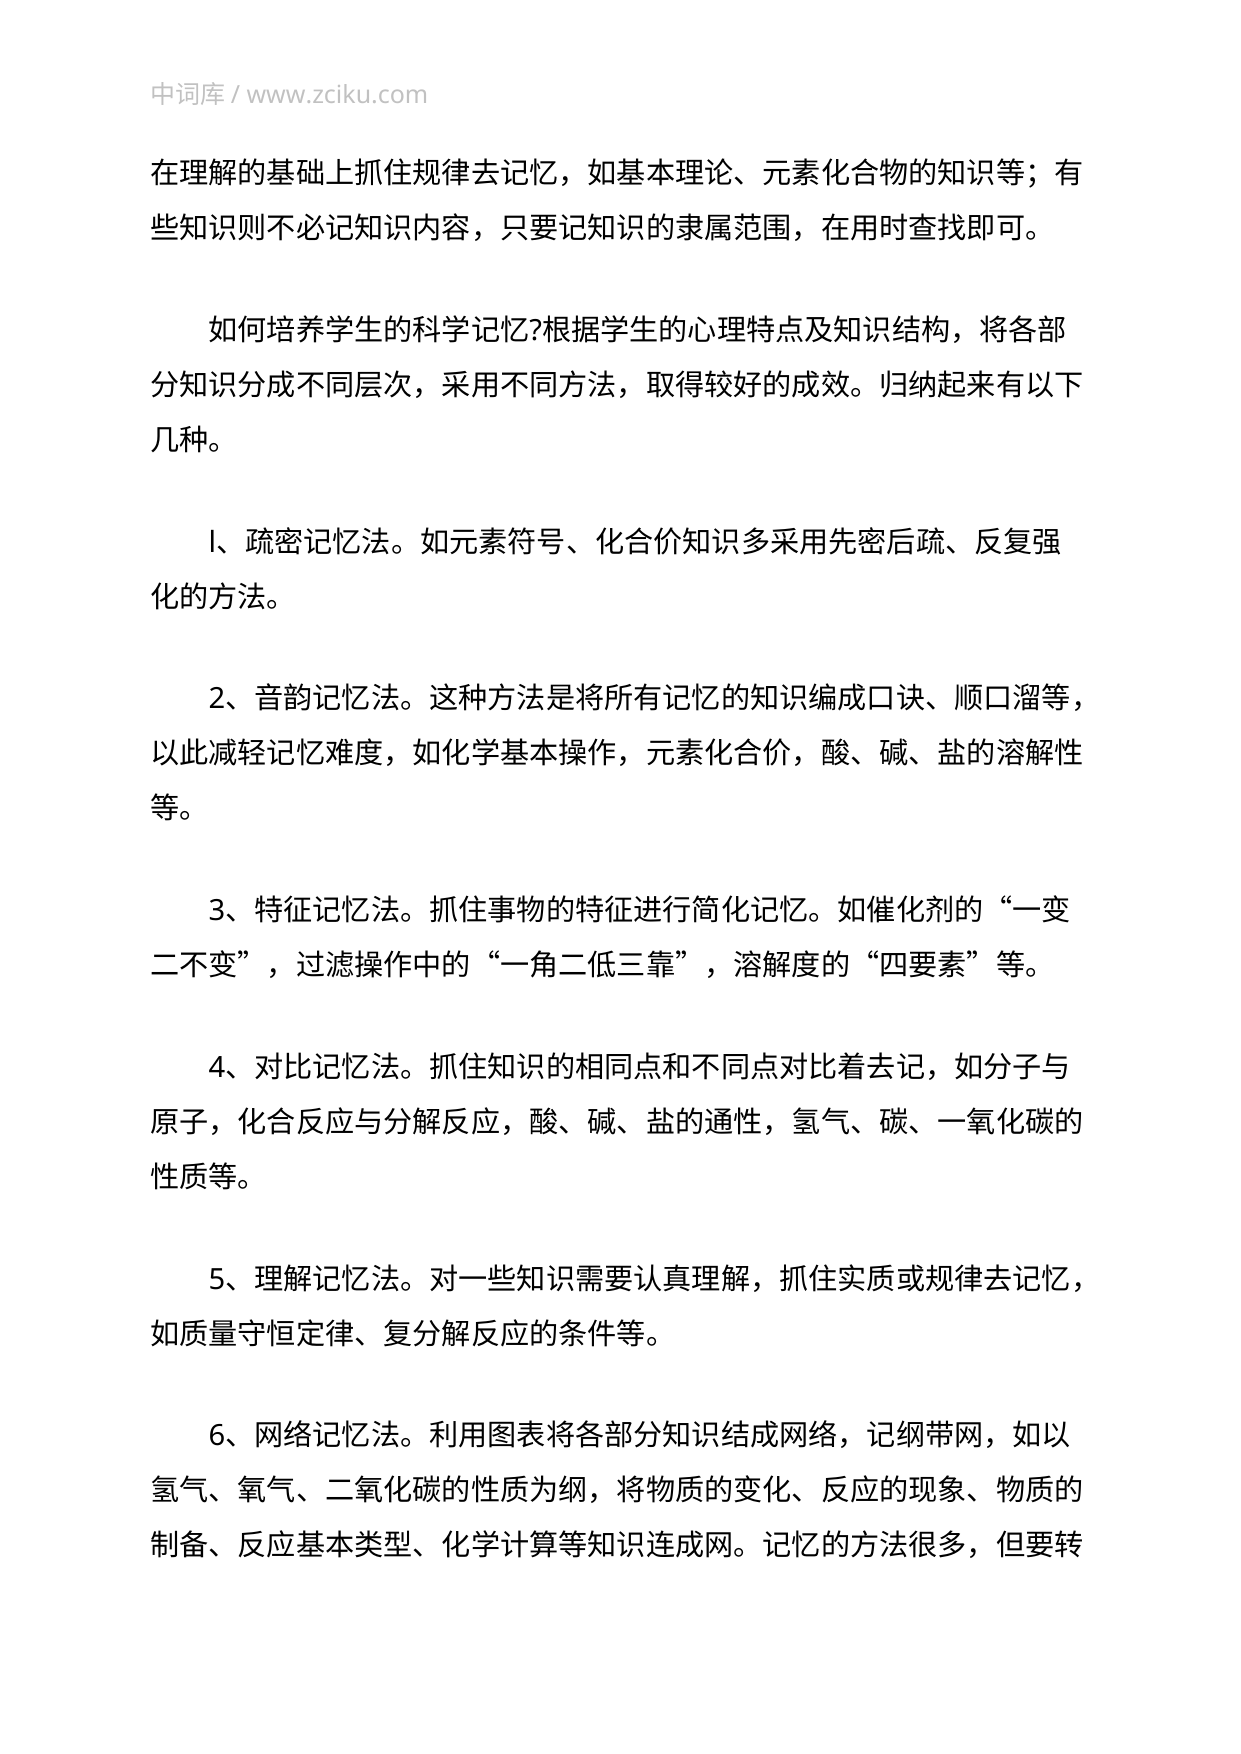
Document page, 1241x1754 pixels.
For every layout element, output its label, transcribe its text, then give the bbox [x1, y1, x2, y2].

text l、疏密记忆法。如元素符号、化合价知识多采用先密后疏、反复强化的方法。 [150, 518, 1090, 616]
text 5、理解记忆法。对一些知识需要认真理解，抓住实质或规律去记忆，如质量守恒定律、复分解反应的条件等。 [150, 1255, 1090, 1352]
text 如何培养学生的科学记忆?根据学生的心理特点及知识结构，将各部分知识分成不同层次，采用不同方法，取得较好的成效。归纳起来有以下几种。 [150, 307, 1090, 459]
text 4、对比记忆法。抓住知识的相同点和不同点对比着去记，如分子与原子，化合反应与分解反应，酸、碱、盐的通性，氢气、碳、一氧化碳的性质等。 [150, 1043, 1090, 1196]
text 3、特征记忆法。抓住事物的特征进行简化记忆。如催化剂的“一变二不变”，过滤操作中的“一角二低三靠”，溶解度的“四要素”等。 [150, 887, 1090, 984]
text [150, 1412, 1090, 1564]
text 2、音韵记忆法。这种方法是将所有记忆的知识编成口诀、顺口溜等，以此减轻记忆难度，如化学基本操作，元素化合价，酸、碱、盐的溶解性等。 [150, 675, 1090, 827]
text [150, 150, 1090, 247]
